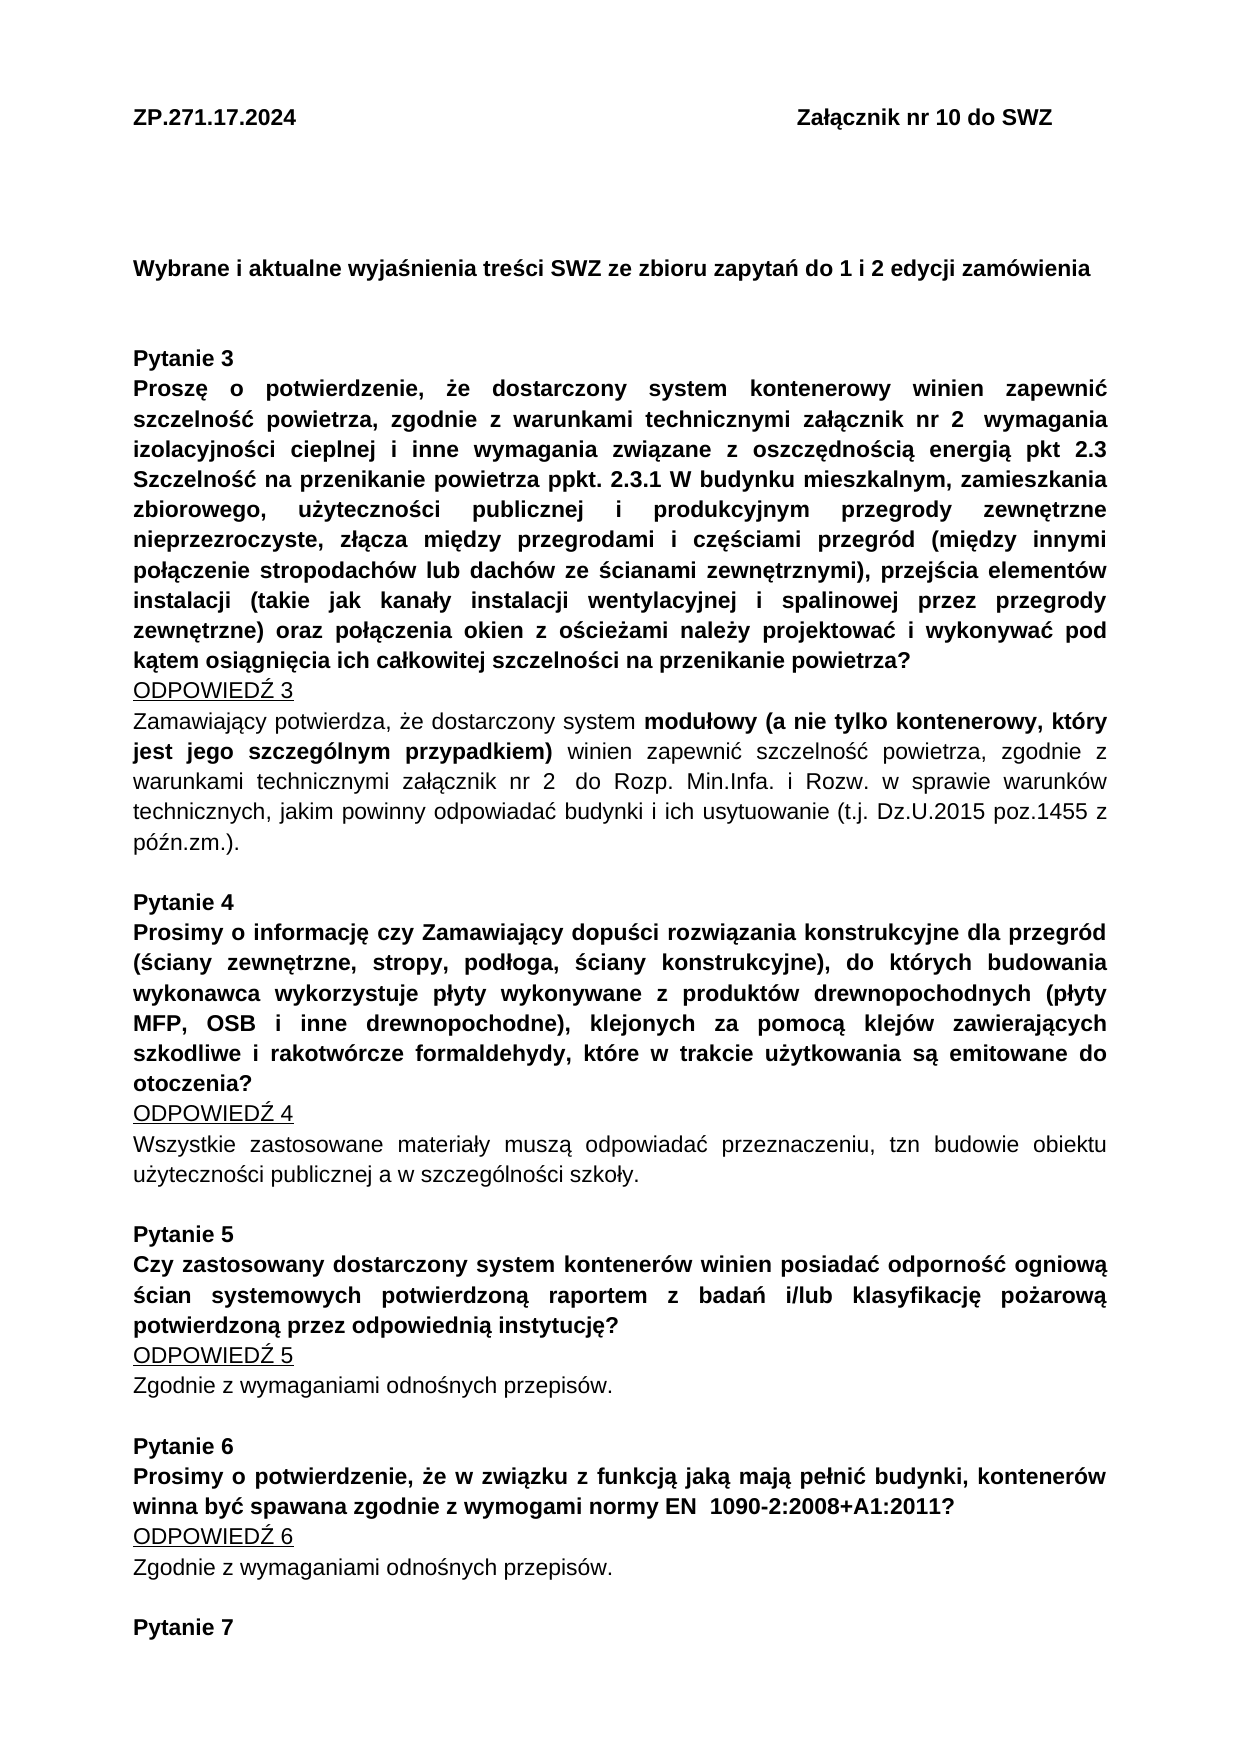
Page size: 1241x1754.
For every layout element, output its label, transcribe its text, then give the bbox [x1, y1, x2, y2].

text Pytanie 3 [133, 345, 1107, 371]
text Pytanie 5 [133, 1221, 1107, 1247]
text Zamawiający potwierdza, że dostarczony system modułowy (a nie tylko kontenerowy, który jest jego szczególnym przypadkiem) winien zapewnić szczelność powietrza, zgodnie z warunkami technicznymi załącznik nr 2 do Rozp. Min.Infa. i Rozw. w sprawie warunków technicznych, jakim powinny odpowiadać budynki i ich usytuowanie (t.j. Dz.U.2015 poz.1455 z późn.zm.). [133, 708, 1107, 855]
text Pytanie 7 [133, 1614, 1107, 1640]
text ODPOWIEDŹ 4 [133, 1100, 1107, 1127]
text Zgodnie z wymaganiami odnośnych przepisów. [133, 1553, 1107, 1580]
text Wszystkie zastosowane materiały muszą odpowiadać przeznaczeniu, tzn budowie obiektu użyteczności publicznej a w szczególności szkoły. [133, 1131, 1107, 1187]
text ODPOWIEDŹ 3 [133, 677, 1107, 704]
text Prosimy o informację czy Zamawiający dopuści rozwiązania konstrukcyjne dla przegród (ściany zewnętrzne, stropy, podłoga, ściany konstrukcyjne), do których budowania wykonawca wykorzystuje płyty wykonywane z produktów drewnopochodnych (płyty MFP, OSB i inne drewnopochodne), klejonych za pomocą klejów zawierających szkodliwe i rakotwórcze formaldehydy, które w trakcie użytkowania są emitowane do otoczenia? [133, 919, 1107, 1096]
text Pytanie 4 [133, 889, 1107, 915]
text Proszę o potwierdzenie, że dostarczony system kontenerowy winien zapewnić szczelność powietrza, zgodnie z warunkami technicznymi załącznik nr 2 wymagania izolacyjności cieplnej i inne wymagania związane z oszczędnością energią pkt 2.3 Szczelność na przenikanie powietrza ppkt. 2.3.1 W budynku mieszkalnym, zamieszkania zbiorowego, użyteczności publicznej i produkcyjnym przegrody zewnętrzne nieprzezroczyste, złącza między przegrodami i częściami przegród (między innymi połączenie stropodachów lub dachów ze ścianami zewnętrznymi), przejścia elementów instalacji (takie jak kanały instalacji wentylacyjnej i spalinowej przez przegrody zewnętrzne) oraz połączenia okien z ościeżami należy projektować i wykonywać pod kątem osiągnięcia ich całkowitej szczelności na przenikanie powietrza? [133, 375, 1107, 673]
text Pytanie 6 [133, 1433, 1107, 1459]
text Wybrane i aktualne wyjaśnienia treści SWZ ze zbioru zapytań do 1 i 2 edycji zamówienia [133, 254, 1107, 281]
text ODPOWIEDŹ 6 [133, 1523, 1107, 1549]
text ODPOWIEDŹ 5 [133, 1342, 1107, 1368]
text Czy zastosowany dostarczony system kontenerów winien posiadać odporność ogniową ścian systemowych potwierdzoną raportem z badań i/lub klasyfikację pożarową potwierdzoną przez odpowiednią instytucję? [133, 1251, 1107, 1338]
text Zgodnie z wymaganiami odnośnych przepisów. [133, 1372, 1107, 1398]
text Prosimy o potwierdzenie, że w związku z funkcją jaką mają pełnić budynki, kontenerów winna być spawana zgodnie z wymogami normy EN 1090-2:2008+A1:2011? [133, 1463, 1107, 1519]
text ZP.271.17.2024 Załącznik nr 10 do SWZ [133, 103, 1107, 130]
